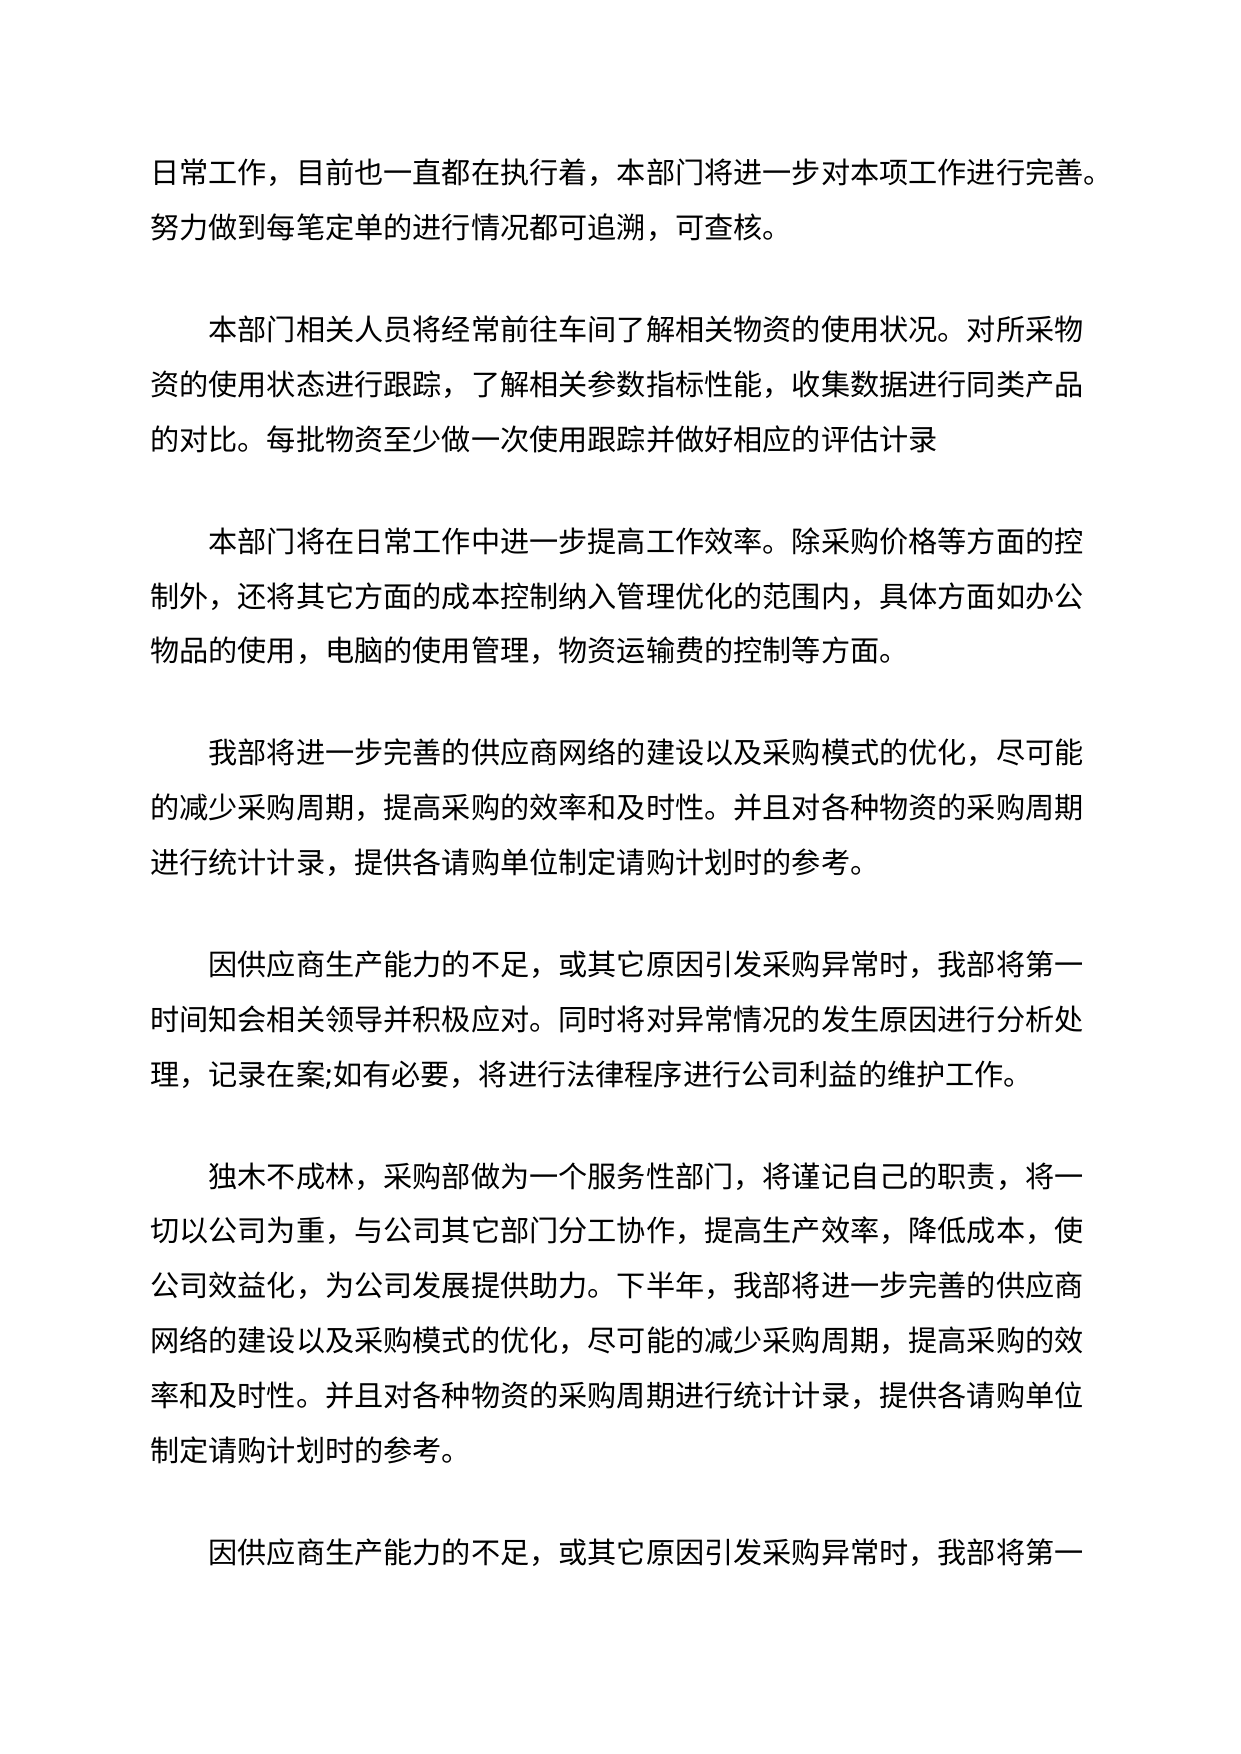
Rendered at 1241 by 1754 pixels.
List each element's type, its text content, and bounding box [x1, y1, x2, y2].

text 因供应商生产能力的不足，或其它原因引发采购异常时，我部将第一时间知会相关领导并积极应对。同时将对异常情况的发生原因进行分析处理，记录在案;如有必要，将进行法律程序进行公司利益的维护工作。 [150, 941, 1090, 1093]
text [150, 1529, 1090, 1572]
text 本部门相关人员将经常前往车间了解相关物资的使用状况。对所采物资的使用状态进行跟踪，了解相关参数指标性能，收集数据进行同类产品的对比。每批物资至少做一次使用跟踪并做好相应的评估计录 [150, 307, 1090, 459]
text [150, 150, 1090, 247]
text 独木不成林，采购部做为一个服务性部门，将谨记自己的职责，将一切以公司为重，与公司其它部门分工协作，提高生产效率，降低成本，使公司效益化，为公司发展提供助力。下半年，我部将进一步完善的供应商网络的建设以及采购模式的优化，尽可能的减少采购周期，提高采购的效率和及时性。并且对各种物资的采购周期进行统计计录，提供各请购单位制定请购计划时的参考。 [150, 1153, 1090, 1470]
text 本部门将在日常工作中进一步提高工作效率。除采购价格等方面的控制外，还将其它方面的成本控制纳入管理优化的范围内，具体方面如办公物品的使用，电脑的使用管理，物资运输费的控制等方面。 [150, 518, 1090, 670]
text 我部将进一步完善的供应商网络的建设以及采购模式的优化，尽可能的减少采购周期，提高采购的效率和及时性。并且对各种物资的采购周期进行统计计录，提供各请购单位制定请购计划时的参考。 [150, 730, 1090, 882]
